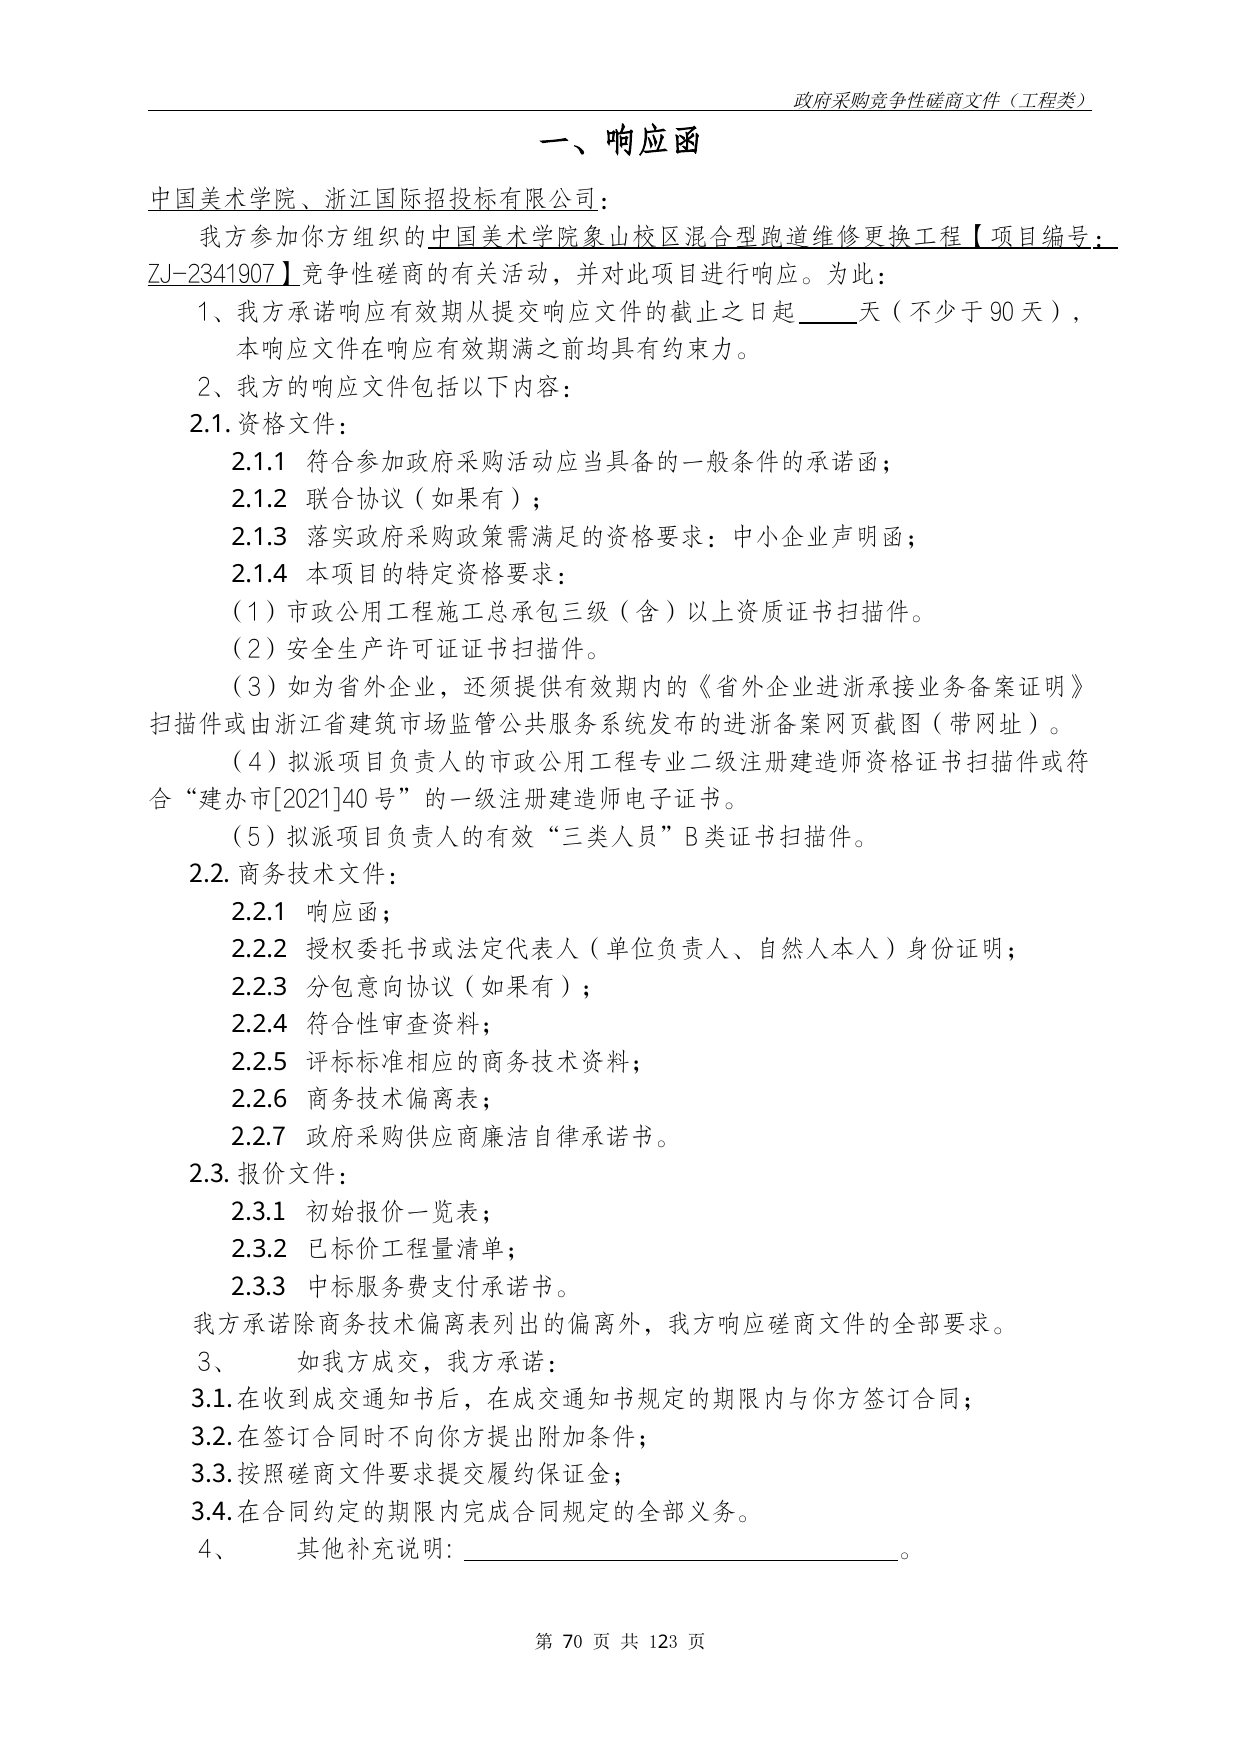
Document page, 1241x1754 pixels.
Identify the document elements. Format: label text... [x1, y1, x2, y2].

list 符合性审查资料； [231, 1003, 1092, 1040]
list 资格文件： [189, 403, 1092, 440]
text （4）拟派项目负责人的市政公用工程专业二级注册建造师资格证书扫描件或符合“建办市[2021]40号”的一级注册建造师电子证书。 [148, 740, 1092, 815]
list 在合同约定的期限内完成合同规定的全部义务。 [191, 1490, 1092, 1528]
list 响应函； [231, 890, 1092, 928]
list 评标标准相应的商务技术资料； [231, 1040, 1092, 1078]
list 我方的响应文件包括以下内容： [198, 365, 1092, 403]
list 授权委托书或法定代表人（单位负责人、自然人本人）身份证明； [231, 928, 1092, 965]
list 联合协议（如果有）； [231, 478, 1092, 515]
list 初始报价一览表； [231, 1190, 1092, 1228]
list 政府采购供应商廉洁自律承诺书。 [231, 1115, 1092, 1153]
list 中标服务费支付承诺书。 [231, 1265, 1092, 1303]
text （2）安全生产许可证证书扫描件。 [148, 628, 1092, 665]
list 其他补充说明: 。 [198, 1528, 1092, 1565]
list 落实政府采购政策需满足的资格要求：中小企业声明函； [231, 515, 1092, 553]
list 符合参加政府采购活动应当具备的一般条件的承诺函； [231, 440, 1092, 478]
list 分包意向协议（如果有）； [231, 965, 1092, 1003]
list 按照磋商文件要求提交履约保证金； [191, 1453, 1092, 1490]
text 中国美术学院、浙江国际招投标有限公司： [148, 178, 1092, 215]
list 在签订合同时不向你方提出附加条件； [191, 1415, 1092, 1453]
list 市政公用工程施工总承包三级（含）以上资质证书扫描件。 [148, 590, 1092, 628]
list 在收到成交通知书后，在成交通知书规定的期限内与你方签订合同； [191, 1378, 1092, 1415]
text （5）拟派项目负责人的有效“三类人员”B类证书扫描件。 [148, 815, 1092, 853]
list 本项目的特定资格要求： [231, 553, 1092, 590]
text 我方承诺除商务技术偏离表列出的偏离外，我方响应磋商文件的全部要求。 [148, 1303, 1092, 1340]
text （3）如为省外企业，还须提供有效期内的《省外企业进浙承接业务备案证明》扫描件或由浙江省建筑市场监管公共服务系统发布的进浙备案网页截图（带网址）。 [148, 665, 1092, 740]
list 商务技术偏离表； [231, 1078, 1092, 1115]
list 已标价工程量清单； [231, 1228, 1092, 1265]
list 如我方成交，我方承诺： [198, 1340, 1092, 1378]
list 我方承诺响应有效期从提交响应文件的截止之日起 天（不少于90天），本响应文件在响应有效期满之前均具有约束力。 [198, 290, 1092, 365]
text 我方参加你方组织的中国美术学院象山校区混合型跑道维修更换工程【项目编号：ZJ-2341907】竞争性磋商的有关活动，并对此项目进行响应。为此： [148, 215, 1092, 290]
list 商务技术文件： [189, 853, 1092, 890]
text 一、响应函 [148, 122, 1092, 159]
list 报价文件： [189, 1153, 1092, 1190]
